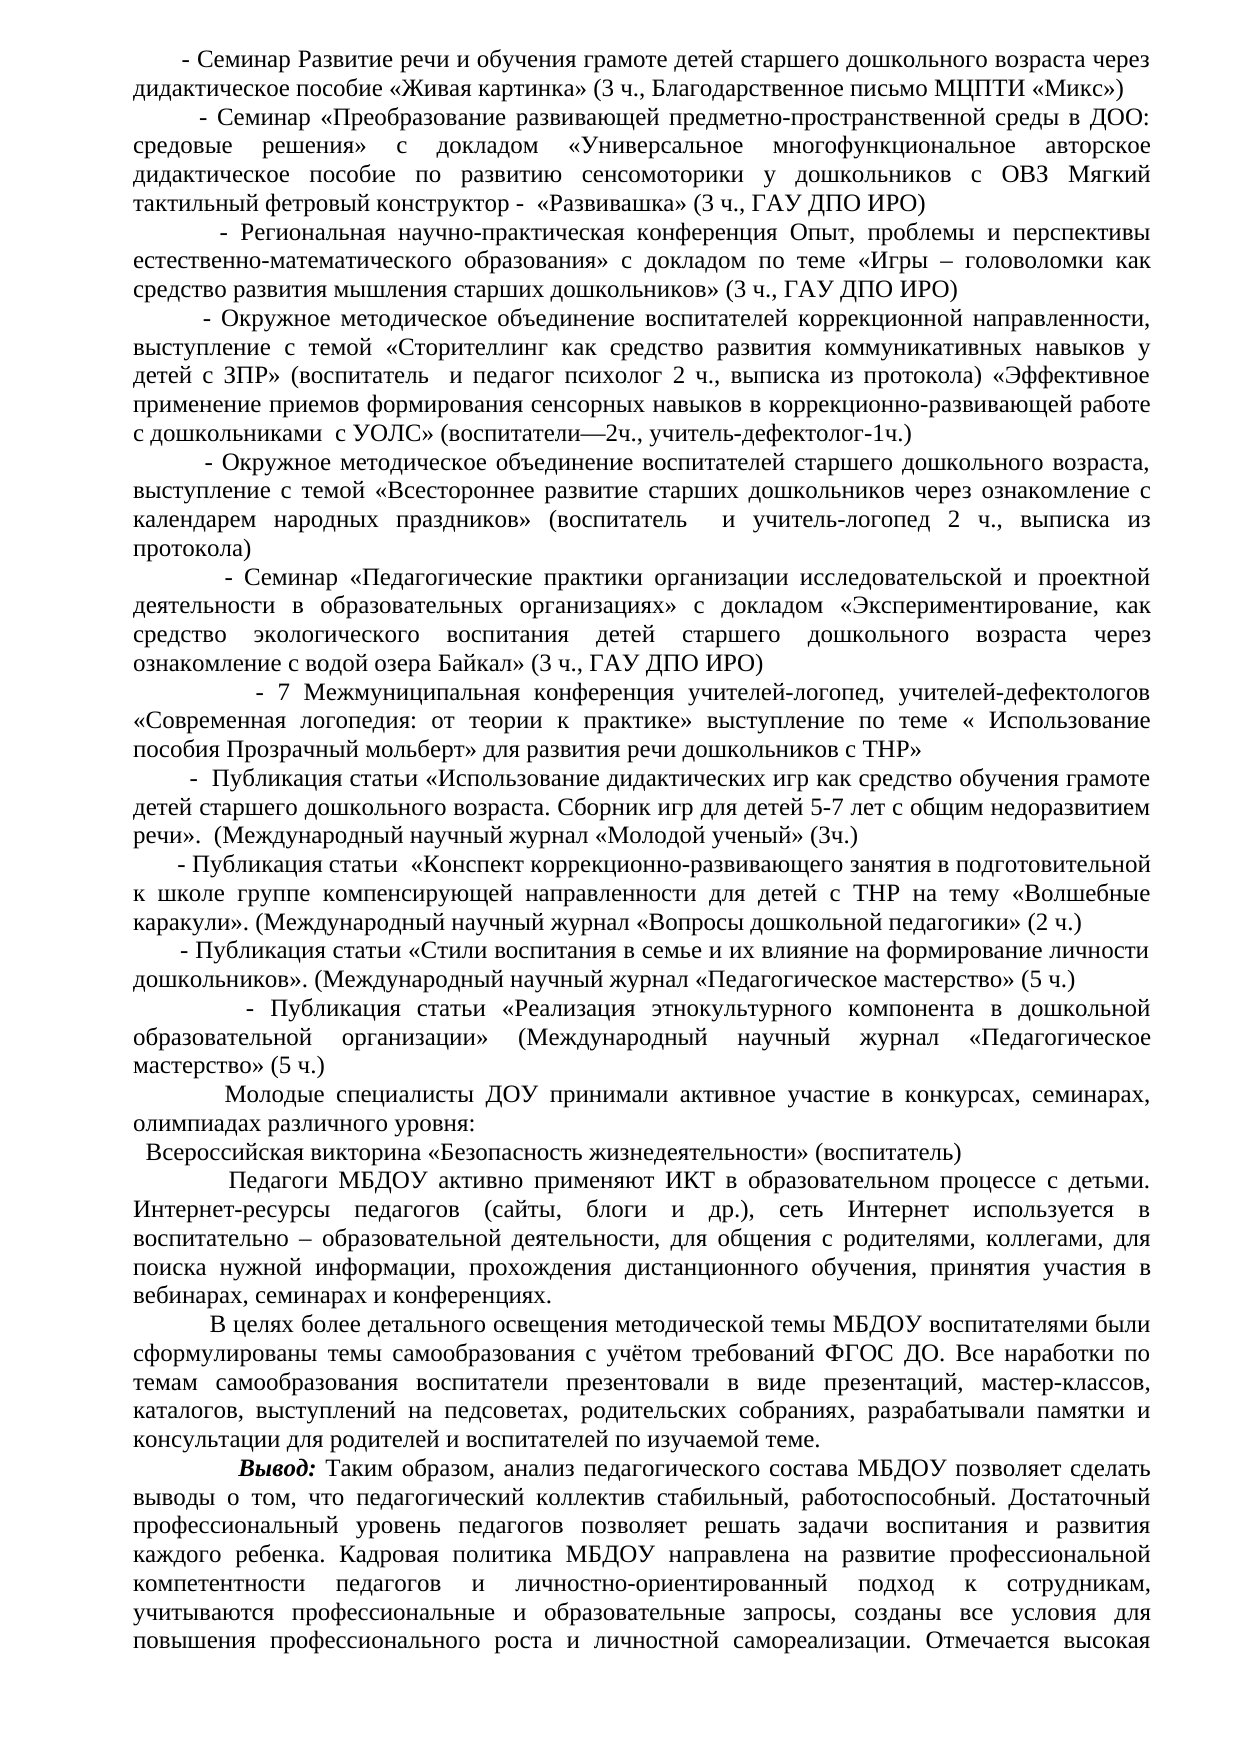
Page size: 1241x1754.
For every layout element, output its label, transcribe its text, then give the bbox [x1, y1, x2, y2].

text Всероссийская викторина «Безопасность жизнедеятельности» (воспитатель) [133, 1137, 1152, 1166]
text - Семинар «Педагогические практики организации исследовательской и проектной деятельности в образовательных организациях» с докладом «Экспериментирование, как средство экологического воспитания детей старшего дошкольного возраста через ознакомление с водой озера Байкал» (3 ч., ГАУ ДПО ИРО) [133, 562, 1152, 677]
text - Окружное методическое объединение воспитателей коррекционной направленности, выступление с темой «Сторителлинг как средство развития коммуникативных навыков у детей с ЗПР» (воспитатель и педагог психолог 2 ч., выписка из протокола) «Эффективное применение приемов формирования сенсорных навыков в коррекционно-развивающей работе с дошкольниками с УОЛС» (воспитатели—2ч., учитель-дефектолог-1ч.) [133, 303, 1152, 447]
text - Семинар «Преобразование развивающей предметно-пространственной среды в ДОО: средовые решения» с докладом «Универсальное многофункциональное авторское дидактическое пособие по развитию сенсомоторики у дошкольников с ОВЗ Мягкий тактильный фетровый конструктор - «Развивашка» (3 ч., ГАУ ДПО ИРО) [133, 102, 1152, 217]
text - Публикация статьи «Конспект коррекционно-развивающего занятия в подготовительной к школе группе компенсирующей направленности для детей с ТНР на тему «Волшебные каракули». (Международный научный журнал «Вопросы дошкольной педагогики» (2 ч.) [133, 849, 1152, 936]
text - Региональная научно-практическая конференция Опыт, проблемы и перспективы естественно-математического образования» с докладом по теме «Игры – головоломки как средство развития мышления старших дошкольников» (3 ч., ГАУ ДПО ИРО) [133, 217, 1152, 303]
text - Окружное методическое объединение воспитателей старшего дошкольного возраста, выступление с темой «Всестороннее развитие старших дошкольников через ознакомление с календарем народных праздников» (воспитатель и учитель-логопед 2 ч., выписка из протокола) [133, 447, 1152, 562]
text Молодые специалисты ДОУ принимали активное участие в конкурсах, семинарах, олимпиадах различного уровня: [133, 1079, 1152, 1137]
text В целях более детального освещения методической темы МБДОУ воспитателями были сформулированы темы самообразования с учётом требований ФГОС ДО. Все наработки по темам самообразования воспитатели презентовали в виде презентаций, мастер-классов, каталогов, выступлений на педсоветах, родительских собраниях, разрабатывали памятки и консультации для родителей и воспитателей по изучаемой теме. [133, 1309, 1152, 1453]
text Педагоги МБДОУ активно применяют ИКТ в образовательном процессе с детьми. Интернет-ресурсы педагогов (сайты, блоги и др.), сеть Интернет используется в воспитательно – образовательной деятельности, для общения с родителями, коллегами, для поиска нужной информации, прохождения дистанционного обучения, принятия участия в вебинарах, семинарах и конференциях. [133, 1166, 1152, 1309]
text - Публикация статьи «Стили воспитания в семье и их влияние на формирование личности дошкольников». (Международный научный журнал «Педагогическое мастерство» (5 ч.) [133, 936, 1152, 993]
text - Публикация статьи «Реализация этнокультурного компонента в дошкольной образовательной организации» (Международный научный журнал «Педагогическое мастерство» (5 ч.) [133, 993, 1152, 1079]
text - 7 Межмуниципальная конференция учителей-логопед, учителей-дефектологов «Современная логопедия: от теории к практике» выступление по теме « Использование пособия Прозрачный мольберт» для развития речи дошкольников с ТНР» [133, 677, 1152, 763]
text - Семинар Развитие речи и обучения грамоте детей старшего дошкольного возраста через дидактическое пособие «Живая картинка» (3 ч., Благодарственное письмо МЦПТИ «Микс») [133, 44, 1152, 102]
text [133, 1453, 1152, 1654]
text - Публикация статьи «Использование дидактических игр как средство обучения грамоте детей старшего дошкольного возраста. Сборник игр для детей 5-7 лет с общим недоразвитием речи». (Международный научный журнал «Молодой ученый» (3ч.) [133, 763, 1152, 849]
